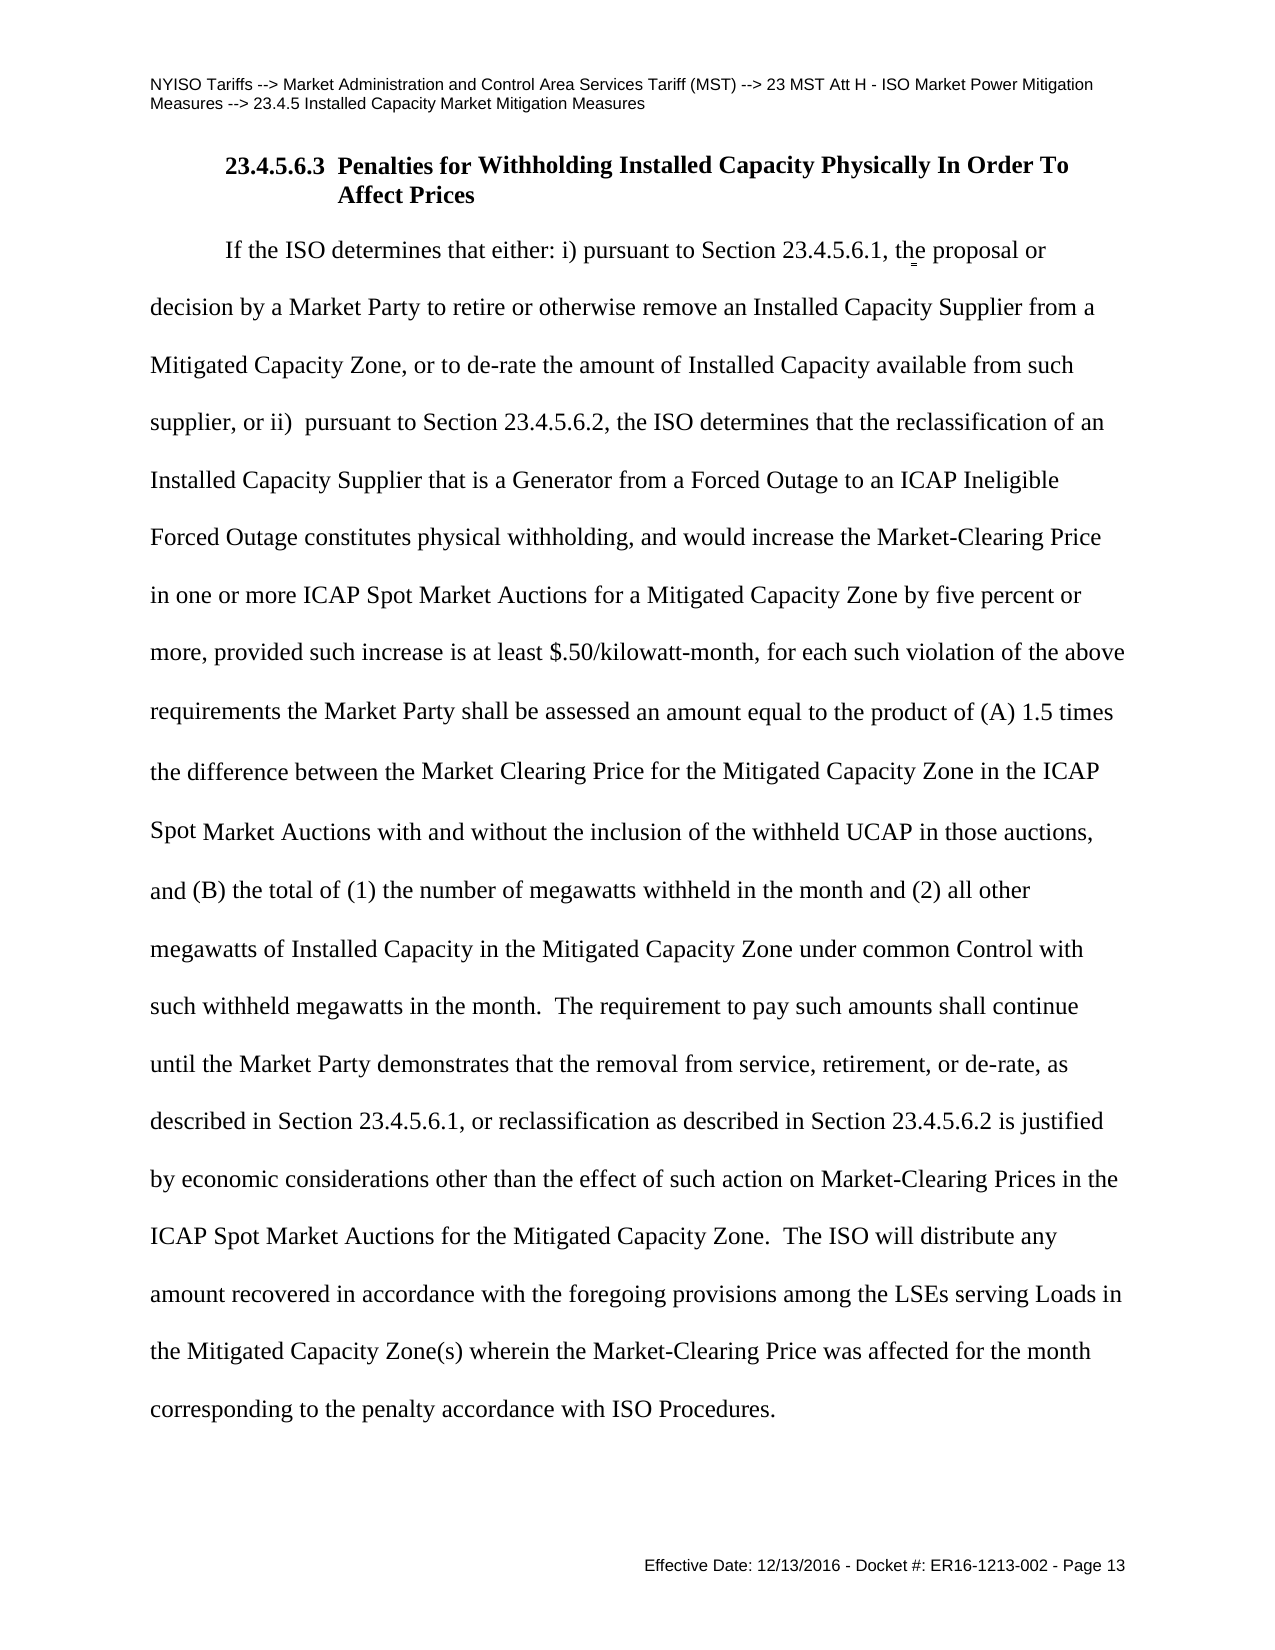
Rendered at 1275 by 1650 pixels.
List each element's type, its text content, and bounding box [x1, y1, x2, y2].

text If the ISO determines that either: i) pursuant to Section 23.4.5.6.1, the proposal or decision by a Market Party to retire or otherwise remove an Installed Capacity Supplier from a Mitigated Capacity Zone, or to de-rate the amount of Installed Capacity available from such supplier, or ii) pursuant to Section 23.4.5.6.2, the ISO determines that the reclassification of an Installed Capacity Supplier that is a Generator from a Forced Outage to an ICAP Ineligible Forced Outage constitutes physical withholding, and would increase the Market-Clearing Price in one or more ICAP Spot Market Auctions for a Mitigated Capacity Zone by five percent or more, provided such increase is at least $.50/kilowatt-month, for each such violation of the above requirements the Market Party shall be assessed an amount equal to the product of (A) 1.5 times the difference between the Market Clearing Price for the Mitigated Capacity Zone in the ICAP Spot Market Auctions with and without the inclusion of the withheld UCAP in those auctions, and (B) the total of (1) the number of megawatts withheld in the month and (2) all other megawatts of Installed Capacity in the Mitigated Capacity Zone under common Control with such withheld megawatts in the month. The requirement to pay such amounts shall continue until the Market Party demonstrates that the removal from service, retirement, or de-rate, as described in Section 23.4.5.6.1, or reclassification as described in Section 23.4.5.6.2 is justified by economic considerations other than the effect of such action on Market-Clearing Prices in the ICAP Spot Market Auctions for the Mitigated Capacity Zone. The ISO will distribute any amount recovered in accordance with the foregoing provisions among the LSEs serving Loads in the Mitigated Capacity Zone(s) wherein the Market-Clearing Price was affected for the month corresponding to the penalty accordance with ISO Procedures. [150, 235, 1125, 1423]
subtitle 23.4.5.6.3 Penalties for Withholding Installed Capacity Physically In Order To Affect Prices [225, 150, 1125, 210]
